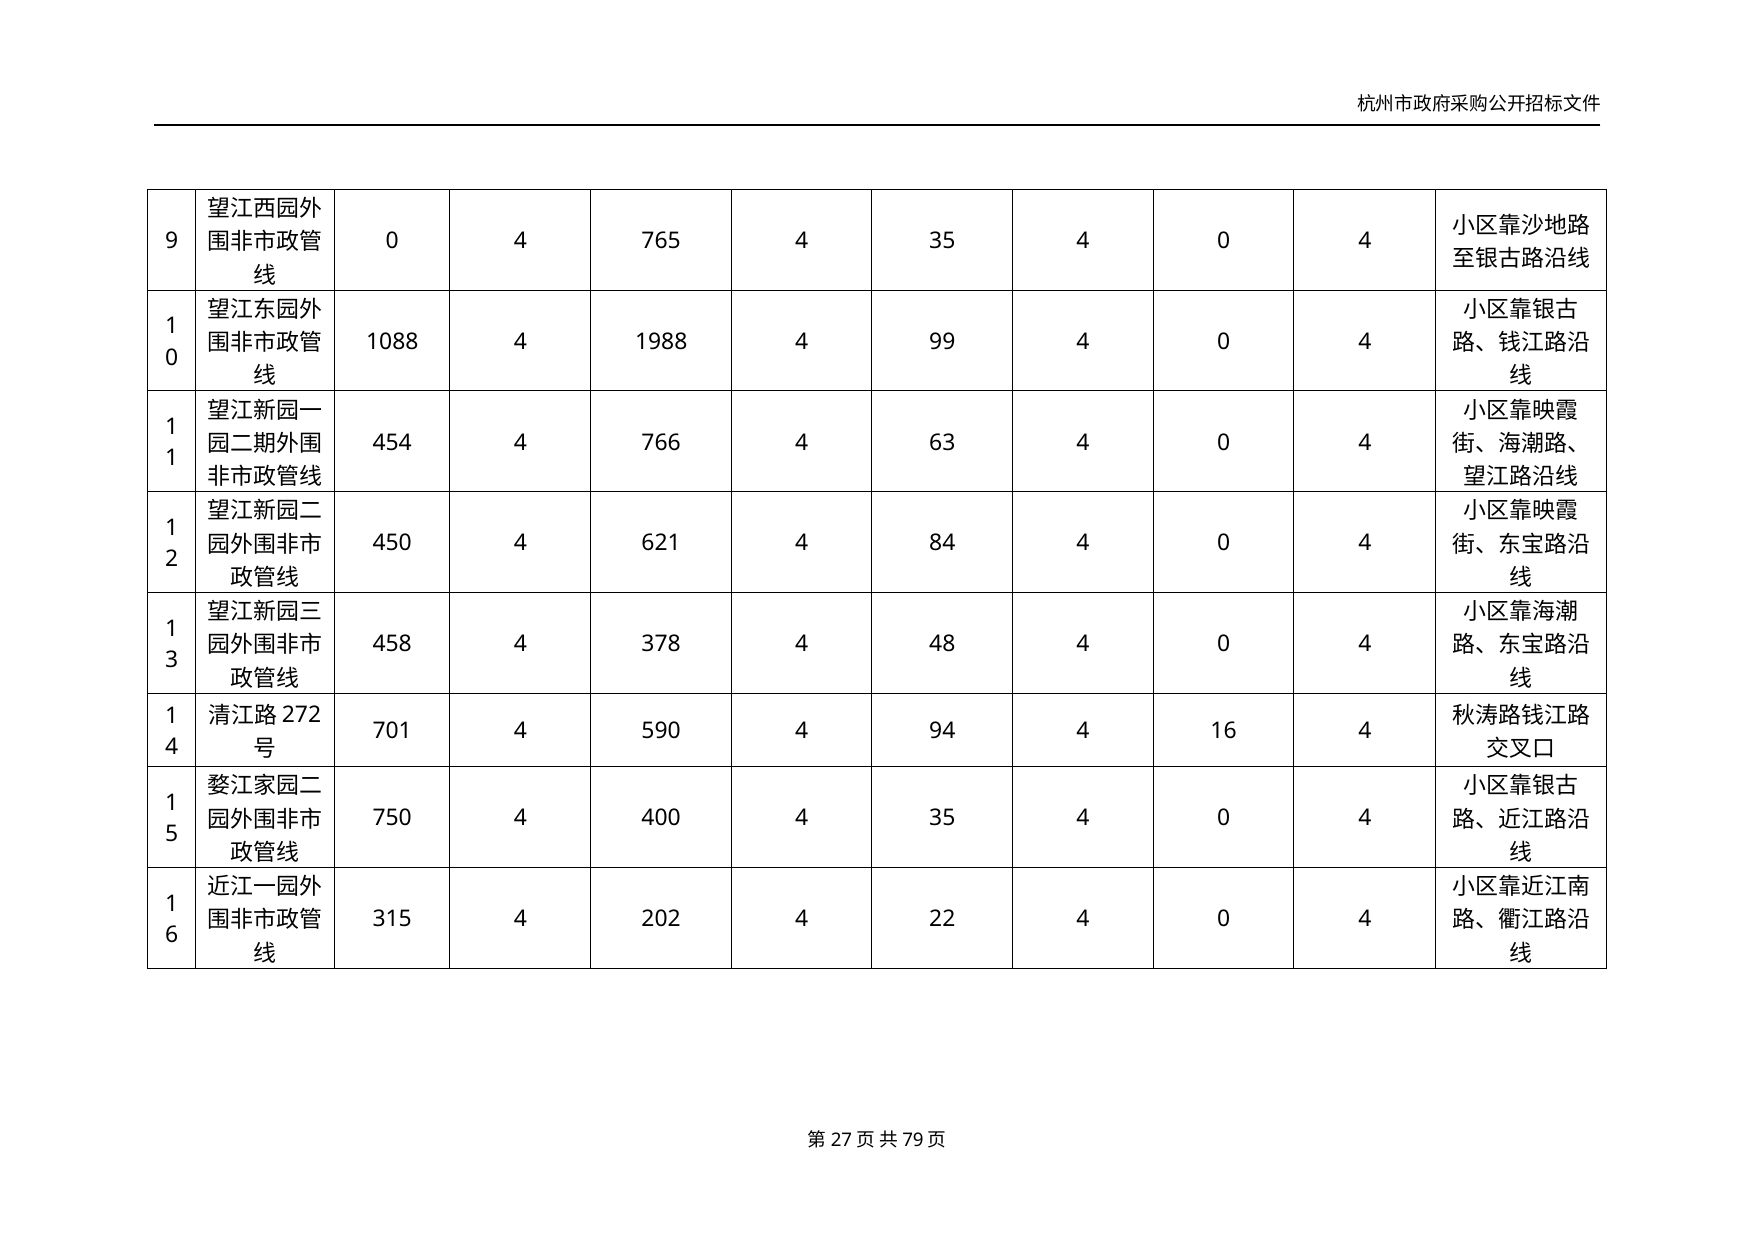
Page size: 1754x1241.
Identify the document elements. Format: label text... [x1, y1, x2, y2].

table_cell 4 [1294, 391, 1435, 491]
table_cell 621 [591, 492, 731, 592]
table_cell 小区靠银古路、钱江路沿线 [1436, 291, 1606, 390]
table_cell 63 [872, 391, 1012, 491]
table_cell 4 [1013, 492, 1153, 592]
table_cell 701 [335, 694, 449, 766]
table_cell 4 [732, 868, 871, 968]
table_cell 0 [1154, 868, 1293, 968]
table_cell 4 [732, 593, 871, 693]
table_cell 4 [1013, 767, 1153, 867]
table_cell 35 [872, 190, 1012, 290]
table_cell 小区靠近江南路、衢江路沿线 [1436, 868, 1606, 968]
table_cell 4 [732, 767, 871, 867]
table_cell 小区靠沙地路至银古路沿线 [1436, 190, 1606, 290]
table_cell 1088 [335, 291, 449, 390]
table_cell 近江一园外围非市政管线 [196, 868, 334, 968]
table_cell 婺江家园二园外围非市政管线 [196, 767, 334, 867]
table_cell 4 [450, 391, 590, 491]
table_cell 望江西园外围非市政管线 [196, 190, 334, 290]
table_cell 450 [335, 492, 449, 592]
table_cell 小区靠海潮路、东宝路沿线 [1436, 593, 1606, 693]
table_cell 378 [591, 593, 731, 693]
table_cell 4 [450, 868, 590, 968]
table_cell 11 [148, 391, 195, 491]
table_cell 9 [148, 190, 195, 290]
table_cell 望江新园一园二期外围非市政管线 [196, 391, 334, 491]
table_cell 0 [1154, 291, 1293, 390]
table_cell 22 [872, 868, 1012, 968]
table_cell 750 [335, 767, 449, 867]
table_cell 4 [1294, 593, 1435, 693]
table_cell 4 [1294, 868, 1435, 968]
table_cell 13 [148, 593, 195, 693]
table_cell 400 [591, 767, 731, 867]
table_cell 4 [732, 492, 871, 592]
table_cell 4 [732, 190, 871, 290]
table_cell 4 [450, 593, 590, 693]
table_cell 小区靠映霞街、东宝路沿线 [1436, 492, 1606, 592]
table_cell 4 [732, 391, 871, 491]
table_cell 4 [1013, 868, 1153, 968]
table_cell 4 [450, 694, 590, 766]
table_cell 望江新园三园外围非市政管线 [196, 593, 334, 693]
table_cell 清江路272号 [196, 694, 334, 766]
table_cell 0 [1154, 492, 1293, 592]
table_cell 望江东园外围非市政管线 [196, 291, 334, 390]
table_cell 16 [148, 868, 195, 968]
table_cell 4 [1013, 190, 1153, 290]
table_cell 315 [335, 868, 449, 968]
table_cell 99 [872, 291, 1012, 390]
table_cell 765 [591, 190, 731, 290]
table_cell 0 [1154, 767, 1293, 867]
table_cell 458 [335, 593, 449, 693]
table_cell 4 [1013, 694, 1153, 766]
table_cell 0 [1154, 391, 1293, 491]
table_cell 4 [1294, 694, 1435, 766]
table_cell 4 [732, 694, 871, 766]
table_cell 14 [148, 694, 195, 766]
table_cell 35 [872, 767, 1012, 867]
table_cell 94 [872, 694, 1012, 766]
table_cell 4 [450, 767, 590, 867]
table_cell 4 [450, 291, 590, 390]
table_cell 4 [1294, 291, 1435, 390]
table_cell 秋涛路钱江路交叉口 [1436, 694, 1606, 766]
table_cell 16 [1154, 694, 1293, 766]
table_cell 4 [1013, 291, 1153, 390]
table_cell 0 [1154, 593, 1293, 693]
table_cell 4 [450, 190, 590, 290]
table_cell 4 [1294, 190, 1435, 290]
table_cell 10 [148, 291, 195, 390]
table_cell 小区靠银古路、近江路沿线 [1436, 767, 1606, 867]
table_cell 4 [1294, 492, 1435, 592]
table_cell 0 [1154, 190, 1293, 290]
table_cell 48 [872, 593, 1012, 693]
table_cell 766 [591, 391, 731, 491]
table_cell 小区靠映霞街、海潮路、望江路沿线 [1436, 391, 1606, 491]
table_cell 4 [1294, 767, 1435, 867]
table_cell 4 [450, 492, 590, 592]
table_cell 望江新园二园外围非市政管线 [196, 492, 334, 592]
table_cell 15 [148, 767, 195, 867]
table_cell 1988 [591, 291, 731, 390]
table_cell 4 [1013, 593, 1153, 693]
table_cell 202 [591, 868, 731, 968]
table_cell 454 [335, 391, 449, 491]
table_cell 4 [732, 291, 871, 390]
table_cell 4 [1013, 391, 1153, 491]
table_cell 0 [335, 190, 449, 290]
table_cell 12 [148, 492, 195, 592]
table_cell 590 [591, 694, 731, 766]
table_cell 84 [872, 492, 1012, 592]
